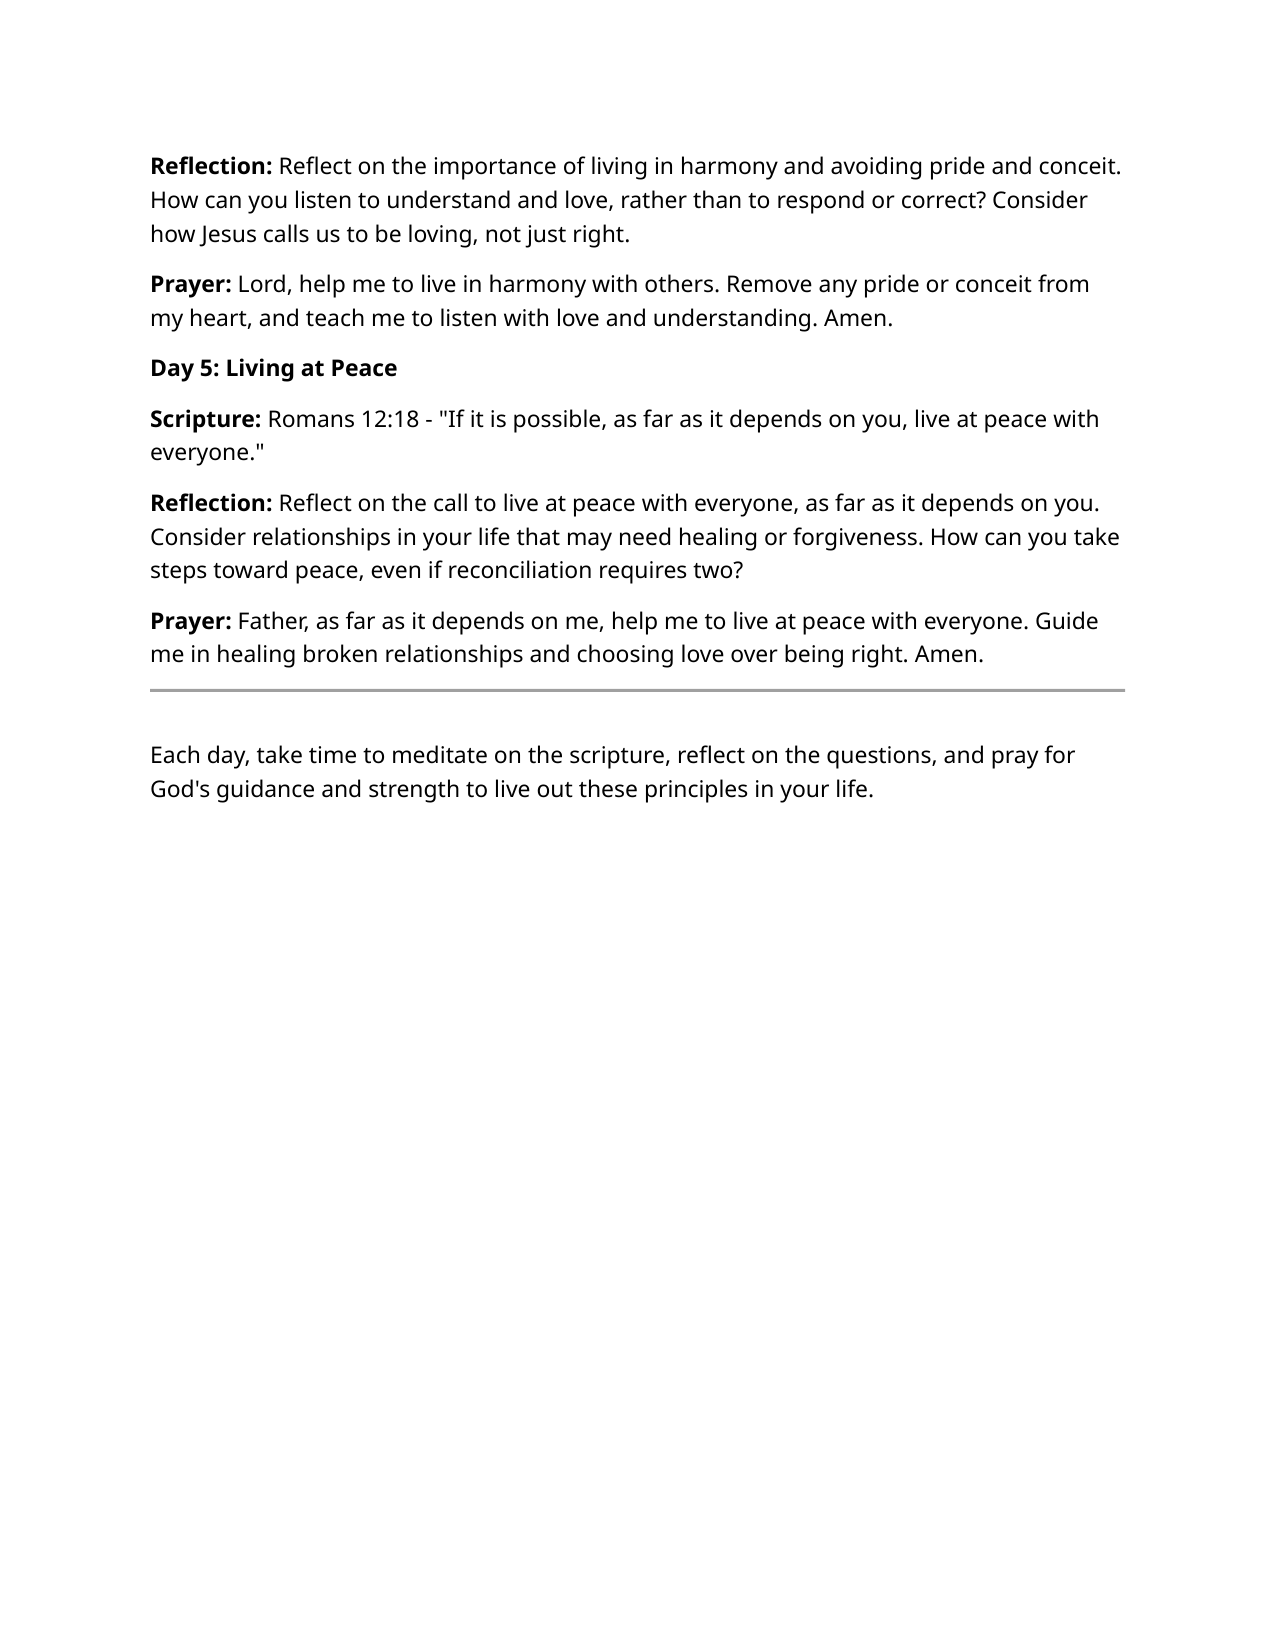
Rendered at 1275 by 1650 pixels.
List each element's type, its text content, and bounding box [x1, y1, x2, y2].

text Scripture: Romans 12:18 - "If it is possible, as far as it depends on you, live at peace with everyone." [150, 402, 1125, 467]
text Reflection: Reflect on the call to live at peace with everyone, as far as it depends on you. Consider relationships in your life that may need healing or forgiveness. How can you take steps toward peace, even if reconciliation requires two? [150, 487, 1125, 585]
text Prayer: Father, as far as it depends on me, help me to live at peace with everyone. Guide me in healing broken relationships and choosing love over being right. Amen. [150, 604, 1125, 669]
text Reflection: Reflect on the importance of living in harmony and avoiding pride and conceit. How can you listen to understand and love, rather than to respond or correct? Consider how Jesus calls us to be loving, not just right. [150, 150, 1125, 249]
text Day 5: Living at Peace [150, 352, 1125, 383]
text Each day, take time to meditate on the scripture, reflect on the questions, and pray for God's guidance and strength to live out these principles in your life. [150, 739, 1125, 804]
text Prayer: Lord, help me to live in harmony with others. Remove any pride or conceit from my heart, and teach me to listen with love and understanding. Amen. [150, 268, 1125, 333]
